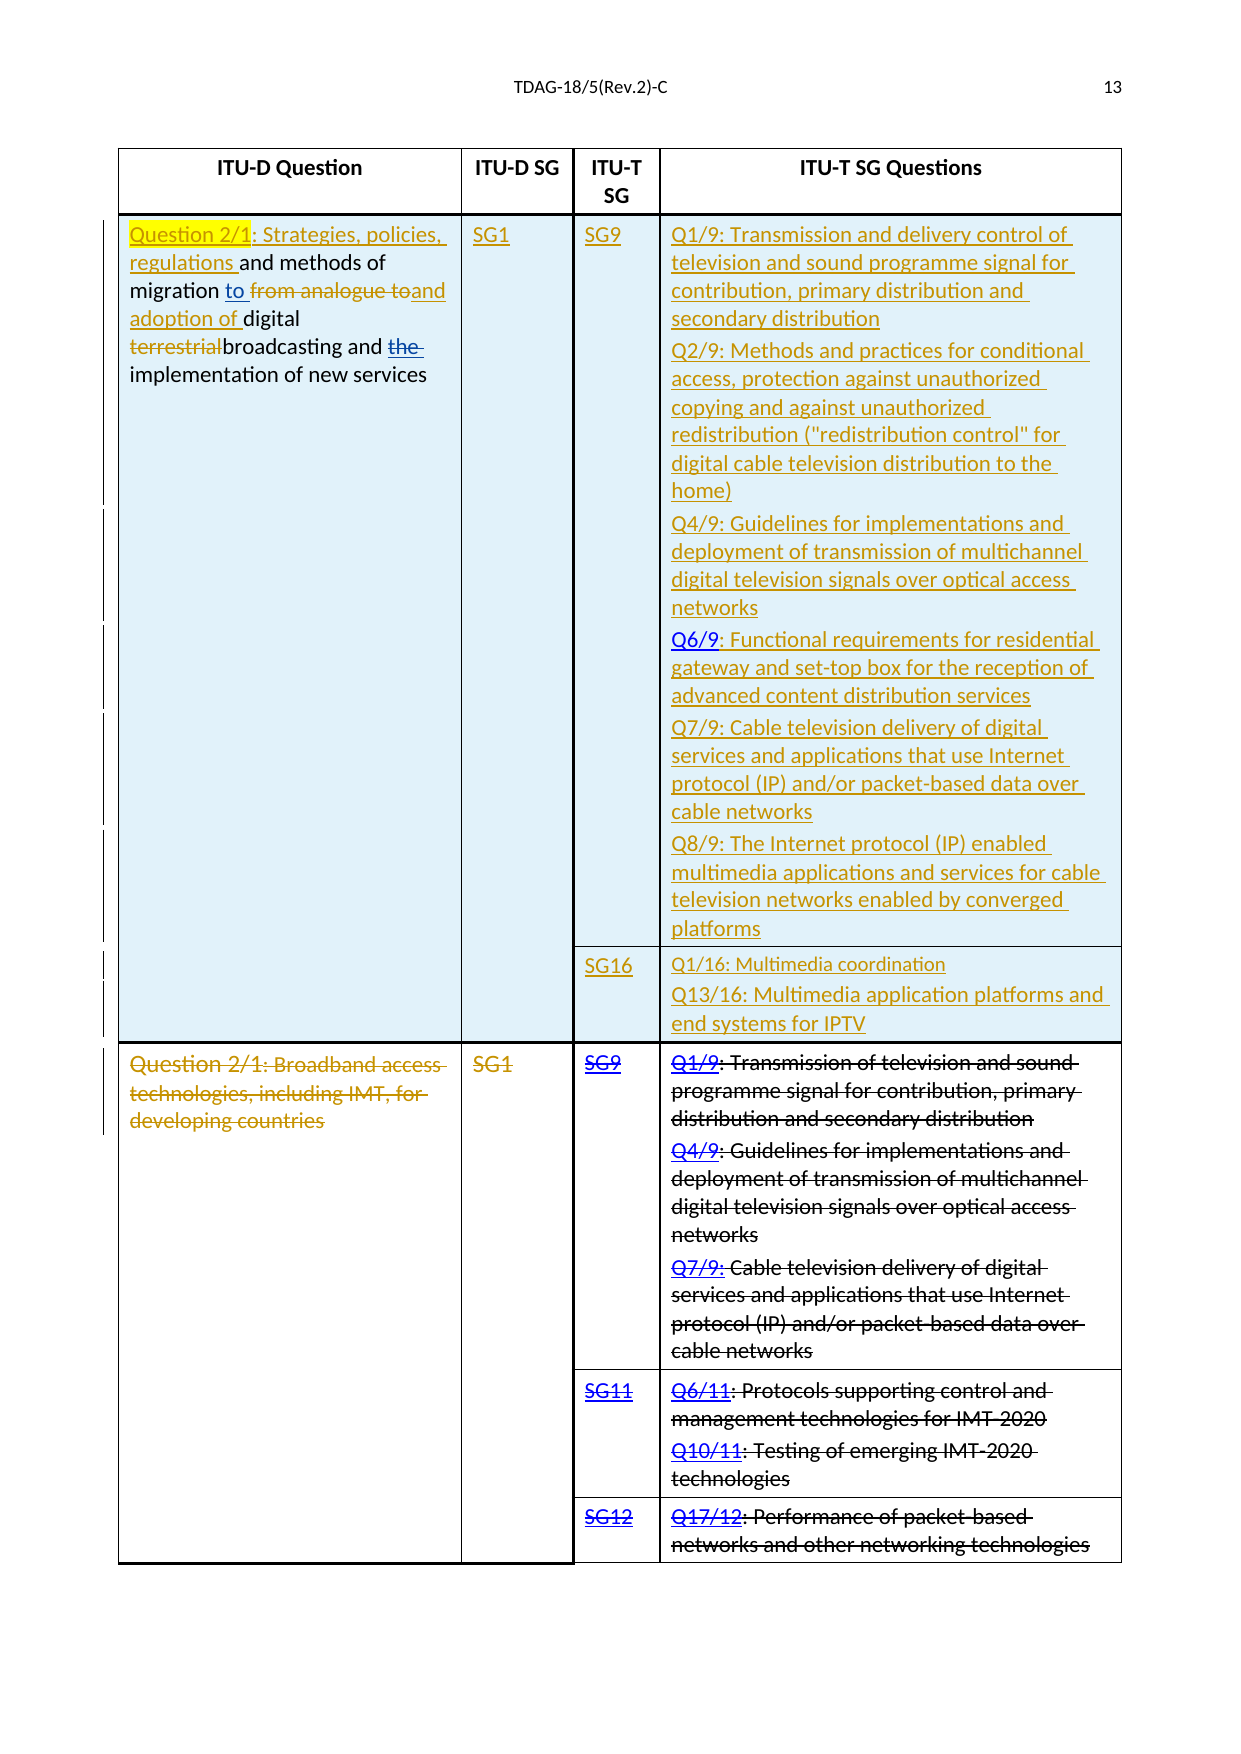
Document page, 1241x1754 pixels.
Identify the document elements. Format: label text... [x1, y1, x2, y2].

table_cell Q17/12: Performance of packet-based networks and other networking technologies [661, 1498, 1121, 1562]
table_header ITU-D Question [119, 149, 461, 213]
table_cell [462, 1044, 572, 1562]
table_cell Q6/11: Protocols supporting control and management technologies for IMT-2020 Q10/11: Testing of emerging IMT-2020 technologies [661, 1370, 1121, 1497]
table_cell [119, 1044, 461, 1562]
table_cell SG9 [575, 1044, 659, 1369]
table_cell Q1/9: Transmission of television and sound programme signal for contribution, primary distribution and secondary distribution Q4/9: Guidelines for implementations and deployment of transmission of multichannel digital television signals over optical access networks Q7/9: Cable television delivery of digital services and applications that use Internet protocol (IP) and/or packet-based data over cable networks [661, 1044, 1121, 1369]
table_header ITU-T SG [575, 149, 659, 213]
table_cell SG11 [575, 1370, 659, 1497]
table_header ITU-T SG Questions [661, 149, 1121, 213]
table_cell SG12 [575, 1498, 659, 1562]
table_header ITU-D SG [462, 149, 572, 213]
